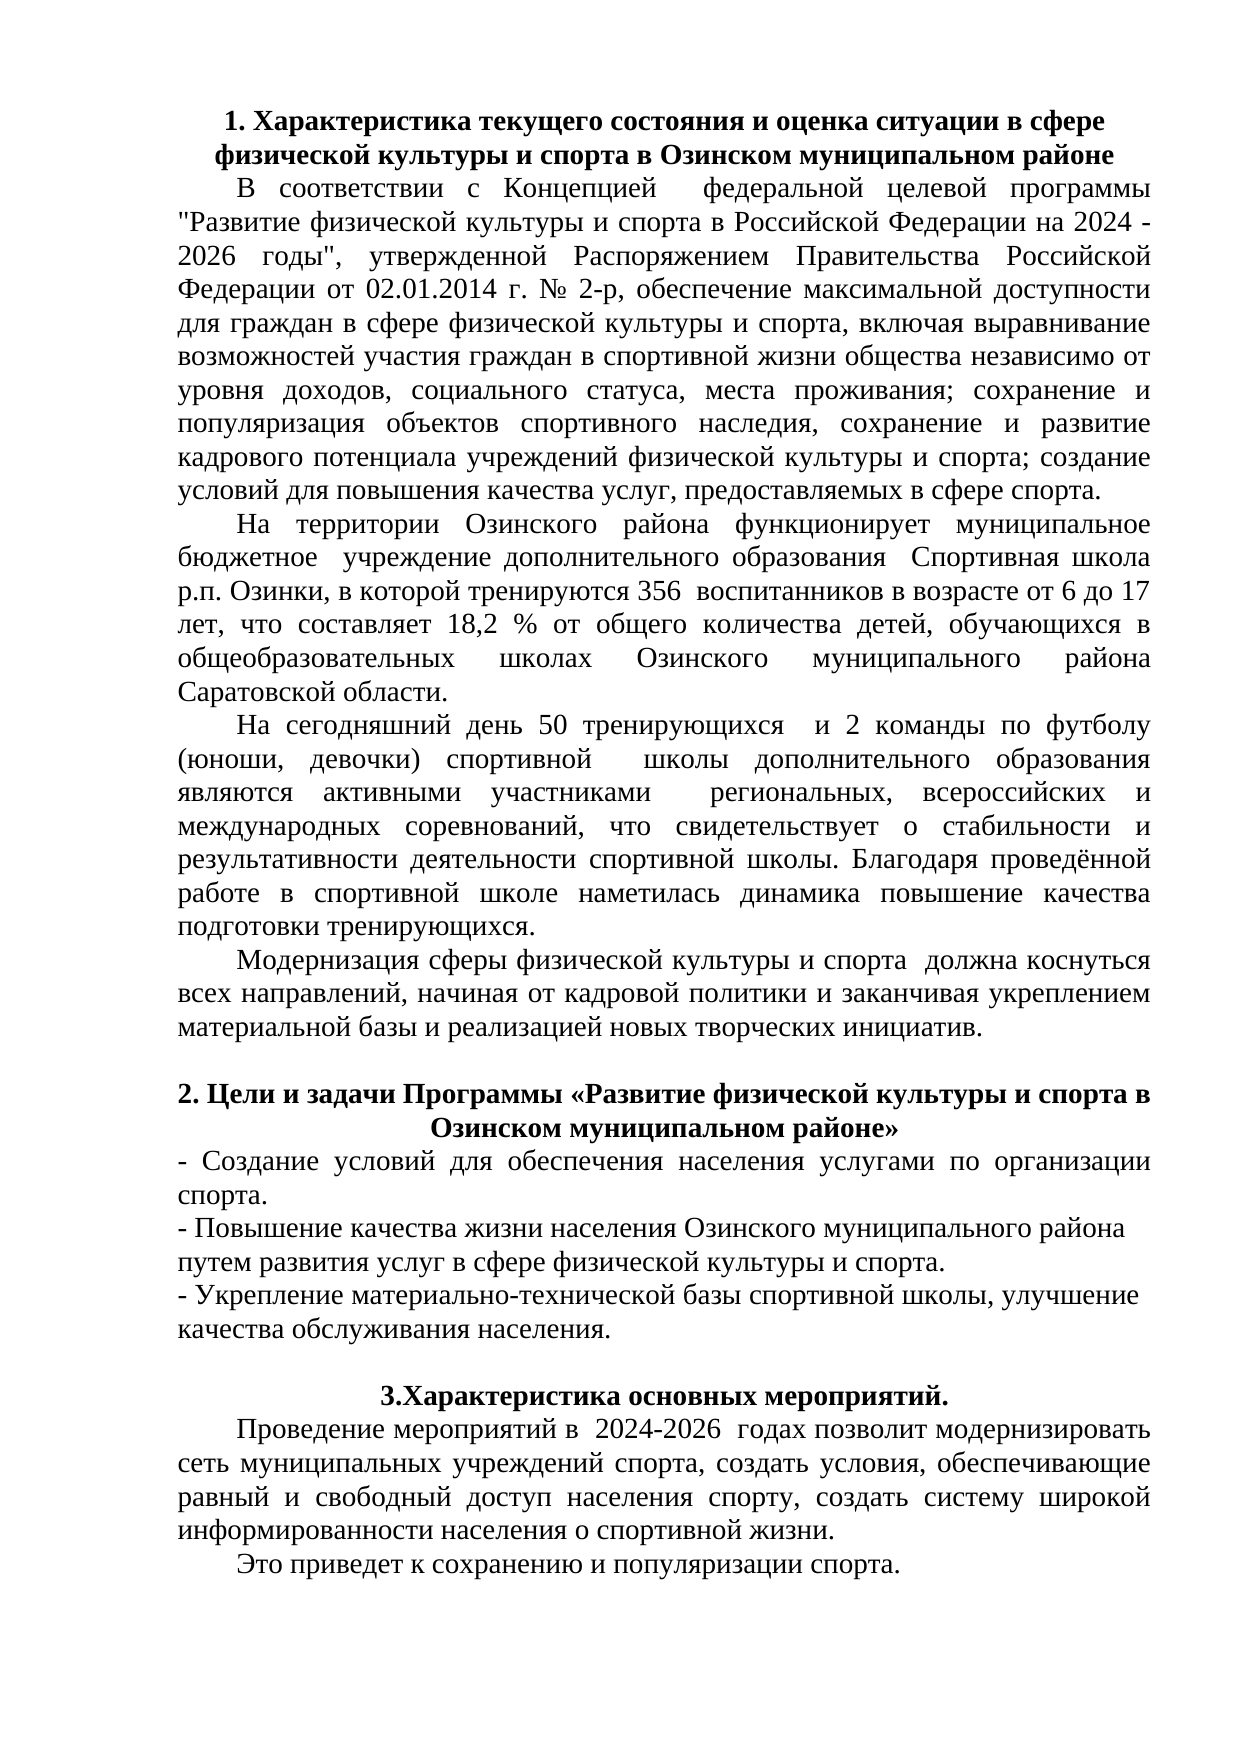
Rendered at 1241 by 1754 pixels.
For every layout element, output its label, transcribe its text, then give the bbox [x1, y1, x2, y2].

text 2. Цели и задачи Программы «Развитие физической культуры и спорта в Озинском муниципальном районе» [177, 1076, 1152, 1143]
text 1. Характеристика текущего состояния и оценка ситуации в сфере [177, 103, 1152, 137]
text Это приведет к сохранению и популяризации спорта. [177, 1546, 1152, 1579]
text 3.Характеристика основных мероприятий. [177, 1378, 1152, 1412]
text На территории Озинского района функционирует муниципальное бюджетное учреждение дополнительного образования Спортивная школа р.п. Озинки, в которой тренируются 356 воспитанников в возрасте от 6 до 17 лет, что составляет 18,2 % от общего количества детей, обучающихся в общеобразовательных школах Озинского муниципального района Саратовской области. [177, 506, 1152, 707]
text физической культуры и спорта в Озинском муниципальном районе [177, 137, 1152, 171]
text - Создание условий для обеспечения населения услугами по организации спорта. [177, 1143, 1152, 1210]
text Проведение мероприятий в 2024-2026 годах позволит модернизировать сеть муниципальных учреждений спорта, создать условия, обеспечивающие равный и свободный доступ населения спорту, создать систему широкой информированности населения о спортивной жизни. [177, 1412, 1152, 1546]
text На сегодняшний день 50 тренирующихся и 2 команды по футболу (юноши, девочки) спортивной школы дополнительного образования являются активными участниками региональных, всероссийских и международных соревнований, что свидетельствует о стабильности и результативности деятельности спортивной школы. Благодаря проведённой работе в спортивной школе наметилась динамика повышение качества подготовки тренирующихся. [177, 707, 1152, 942]
text - Укрепление материально-технической базы спортивной школы, улучшение качества обслуживания населения. [177, 1277, 1152, 1344]
text - Повышение качества жизни населения Озинского муниципального района путем развития услуг в сфере физической культуры и спорта. [177, 1210, 1152, 1277]
text В соответствии с Концепцией федеральной целевой программы "Развитие физической культуры и спорта в Российской Федерации на 2024 - 2026 годы", утвержденной Распоряжением Правительства Российской Федерации от 02.01.2014 г. № 2-р, обеспечение максимальной доступности для граждан в сфере физической культуры и спорта, включая выравнивание возможностей участия граждан в спортивной жизни общества независимо от уровня доходов, социального статуса, места проживания; сохранение и популяризация объектов спортивного наследия, сохранение и развитие кадрового потенциала учреждений физической культуры и спорта; создание условий для повышения качества услуг, предоставляемых в сфере спорта. [177, 171, 1152, 506]
text Модернизация сферы физической культуры и спорта должна коснуться всех направлений, начиная от кадровой политики и заканчивая укреплением материальной базы и реализацией новых творческих инициатив. [177, 942, 1152, 1043]
